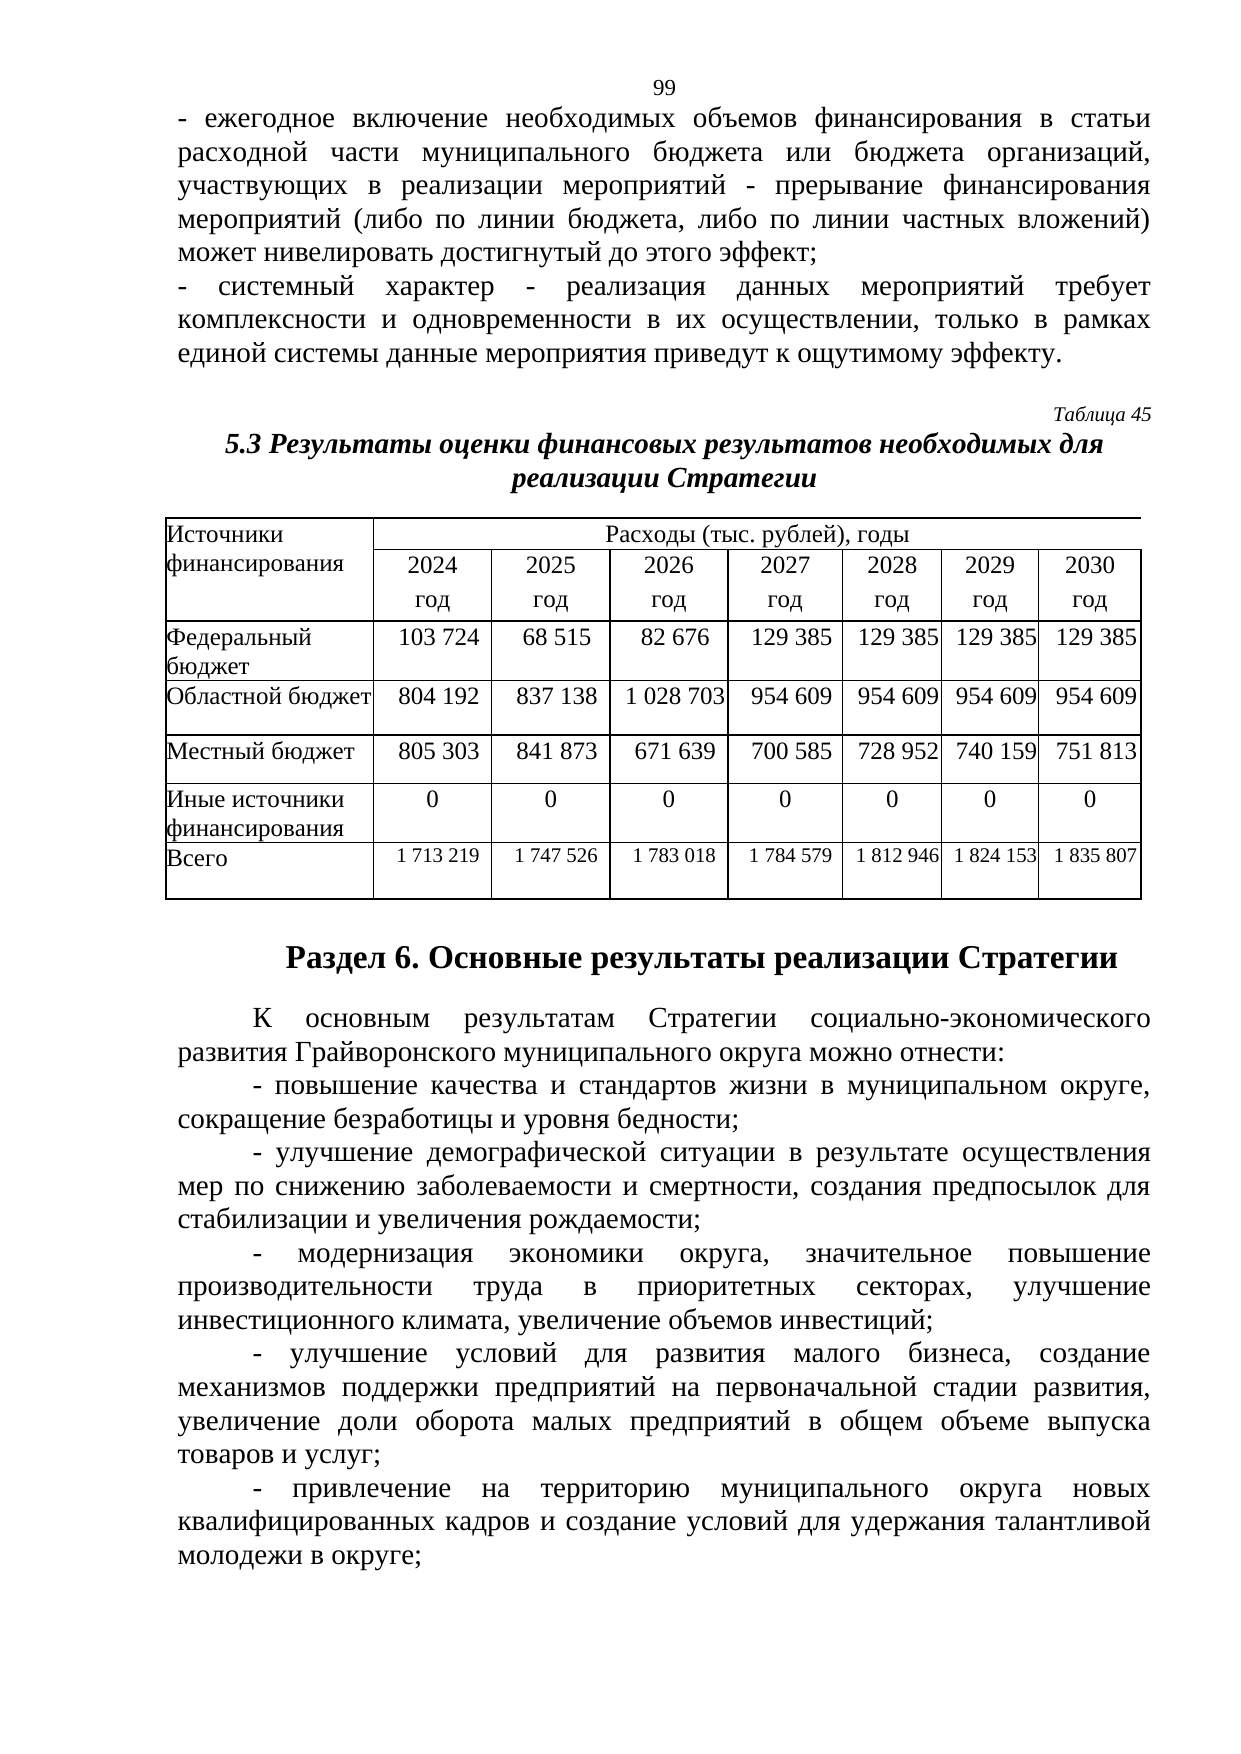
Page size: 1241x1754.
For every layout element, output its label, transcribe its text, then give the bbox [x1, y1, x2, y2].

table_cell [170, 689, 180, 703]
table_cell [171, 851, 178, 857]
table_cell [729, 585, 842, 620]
text Раздел 6. Основные результаты реализации Стратегии [177, 938, 1152, 976]
text - улучшение условий для развития малого бизнеса, создание механизмов поддержки предприятий на первоначальной стадии развития, увеличение доли оборота малых предприятий в общем объеме выпуска товаров и услуг; [177, 1336, 1152, 1470]
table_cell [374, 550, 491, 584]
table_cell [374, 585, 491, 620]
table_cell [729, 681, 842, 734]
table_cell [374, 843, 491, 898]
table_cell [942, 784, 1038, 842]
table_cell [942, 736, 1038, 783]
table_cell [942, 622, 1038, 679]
text - системный характер - реализация данных мероприятий требует комплексности и одновременности в их осуществлении, только в рамках единой системы данные мероприятия приведут к ощутимому эффекту. [177, 268, 1152, 368]
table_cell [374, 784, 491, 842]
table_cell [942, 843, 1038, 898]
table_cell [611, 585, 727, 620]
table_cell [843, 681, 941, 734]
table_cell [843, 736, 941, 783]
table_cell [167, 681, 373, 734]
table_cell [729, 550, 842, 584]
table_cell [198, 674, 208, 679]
text - повышение качества и стандартов жизни в муниципальном округе, сокращение безработицы и уровня бедности; [177, 1067, 1152, 1134]
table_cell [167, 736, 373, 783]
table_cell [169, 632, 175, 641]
text 5.3 Результаты оценки финансовых результатов необходимых для реализации Стратегии [177, 426, 1152, 493]
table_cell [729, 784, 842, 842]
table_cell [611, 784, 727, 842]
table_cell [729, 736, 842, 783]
text К основным результатам Стратегии социально-экономического развития Грайворонского муниципального округа можно отнести: [177, 1000, 1152, 1067]
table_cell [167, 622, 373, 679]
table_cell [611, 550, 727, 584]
text Таблица 45 [177, 402, 1152, 426]
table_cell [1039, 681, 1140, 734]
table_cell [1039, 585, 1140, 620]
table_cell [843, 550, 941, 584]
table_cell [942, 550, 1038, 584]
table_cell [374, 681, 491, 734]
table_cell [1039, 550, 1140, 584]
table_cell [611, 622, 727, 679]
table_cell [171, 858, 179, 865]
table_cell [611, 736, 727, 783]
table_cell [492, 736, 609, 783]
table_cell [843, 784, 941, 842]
text - модернизация экономики округа, значительное повышение производительности труда в приоритетных секторах, улучшение инвестиционного климата, увеличение объемов инвестиций; [177, 1235, 1152, 1336]
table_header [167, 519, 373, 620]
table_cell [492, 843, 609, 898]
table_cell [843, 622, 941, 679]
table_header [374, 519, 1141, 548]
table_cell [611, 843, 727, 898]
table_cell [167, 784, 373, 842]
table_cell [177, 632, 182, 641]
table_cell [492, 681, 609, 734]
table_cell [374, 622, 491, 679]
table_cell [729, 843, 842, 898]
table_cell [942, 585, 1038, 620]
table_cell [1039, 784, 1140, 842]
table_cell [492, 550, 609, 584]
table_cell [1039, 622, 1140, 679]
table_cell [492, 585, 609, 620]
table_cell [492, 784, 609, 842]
text - привлечение на территорию муниципального округа новых квалифицированных кадров и создание условий для удержания талантливой молодежи в округе; [177, 1470, 1152, 1570]
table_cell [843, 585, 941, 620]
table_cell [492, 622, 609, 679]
text - улучшение демографической ситуации в результате осуществления мер по снижению заболеваемости и смертности, создания предпосылок для стабилизации и увеличения рождаемости; [177, 1134, 1152, 1235]
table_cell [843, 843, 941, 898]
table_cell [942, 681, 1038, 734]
text - ежегодное включение необходимых объемов финансирования в статьи расходной части муниципального бюджета или бюджета организаций, участвующих в реализации мероприятий - прерывание финансирования мероприятий (либо по линии бюджета, либо по линии частных вложений) может нивелировать достигнутый до этого эффект; [177, 100, 1152, 268]
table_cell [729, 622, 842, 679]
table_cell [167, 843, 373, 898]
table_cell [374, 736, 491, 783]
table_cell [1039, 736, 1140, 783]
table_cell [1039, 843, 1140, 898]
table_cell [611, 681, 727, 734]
